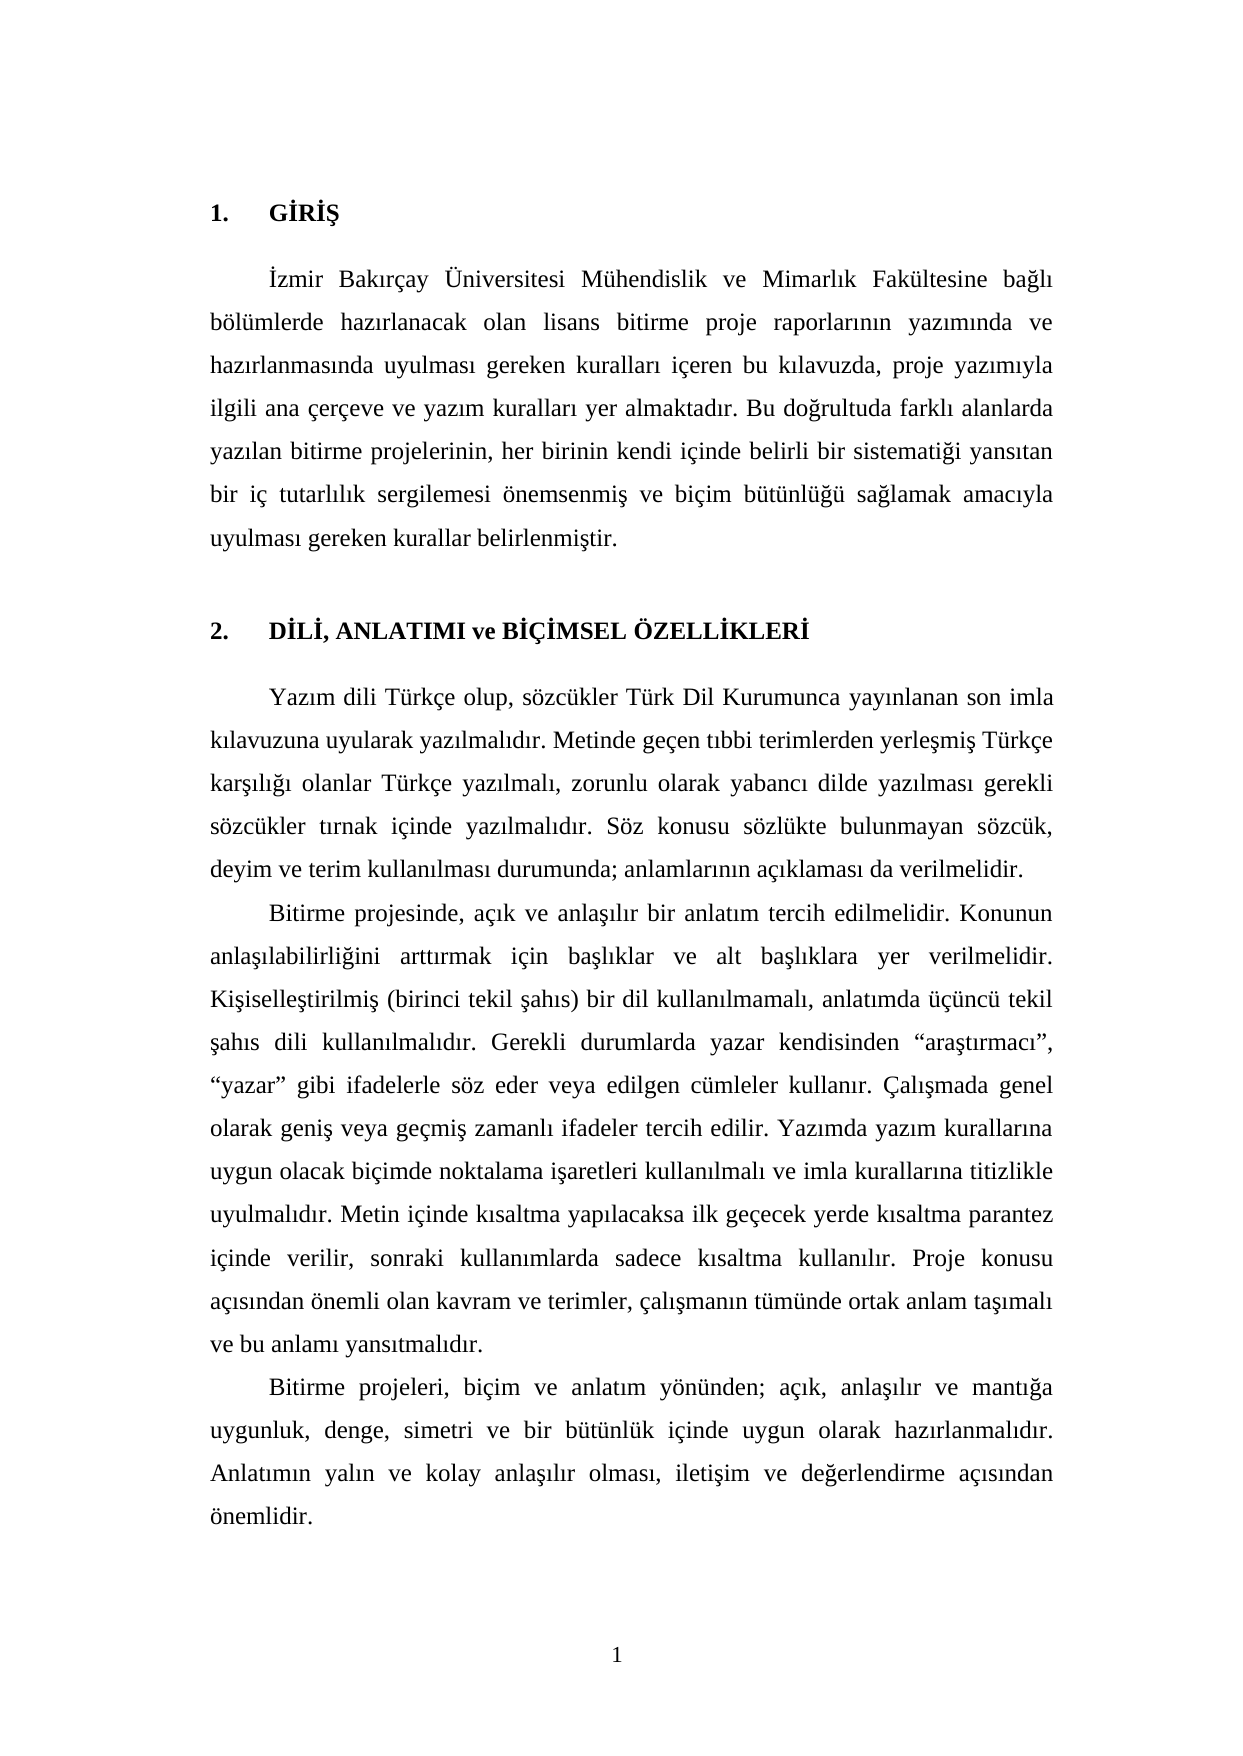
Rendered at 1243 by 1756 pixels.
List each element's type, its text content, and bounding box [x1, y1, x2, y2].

text İzmir Bakırçay Üniversitesi Mühendislik ve Mimarlık Fakültesine bağlı bölümlerde hazırlanacak olan lisans bitirme proje raporlarının yazımında ve hazırlanmasında uyulması gereken kuralları içeren bu kılavuzda, proje yazımıyla ilgili ana çerçeve ve yazım kuralları yer almaktadır. Bu doğrultuda farklı alanlarda yazılan bitirme projelerinin, her birinin kendi içinde belirli bir sistematiği yansıtan bir iç tutarlılık sergilemesi önemsenmiş ve biçim bütünlüğü sağlamak amacıyla uyulması gereken kurallar belirlenmiştir. [210, 264, 1054, 551]
subtitle GİRİŞ [210, 198, 1054, 226]
text Yazım dili Türkçe olup, sözcükler Türk Dil Kurumunca yayınlanan son imla kılavuzuna uyularak yazılmalıdır. Metinde geçen tıbbi terimlerden yerleşmiş Türkçe karşılığı olanlar Türkçe yazılmalı, zorunlu olarak yabancı dilde yazılması gerekli sözcükler tırnak içinde yazılmalıdır. Söz konusu sözlükte bulunmayan sözcük, deyim ve terim kullanılması durumunda; anlamlarının açıklaması da verilmelidir. [210, 682, 1054, 883]
text Bitirme projesinde, açık ve anlaşılır bir anlatım tercih edilmelidir. Konunun anlaşılabilirliğini arttırmak için başlıklar ve alt başlıklara yer verilmelidir. Kişiselleştirilmiş (birinci tekil şahıs) bir dil kullanılmamalı, anlatımda üçüncü tekil şahıs dili kullanılmalıdır. Gerekli durumlarda yazar kendisinden “araştırmacı”, “yazar” gibi ifadelerle söz eder veya edilgen cümleler kullanır. Çalışmada genel olarak geniş veya geçmiş zamanlı ifadeler tercih edilir. Yazımda yazım kurallarına uygun olacak biçimde noktalama işaretleri kullanılmalı ve imla kurallarına titizlikle uyulmalıdır. Metin içinde kısaltma yapılacaksa ilk geçecek yerde kısaltma parantez içinde verilir, sonraki kullanımlarda sadece kısaltma kullanılır. Proje konusu açısından önemli olan kavram ve terimler, çalışmanın tümünde ortak anlam taşımalı ve bu anlamı yansıtmalıdır. [210, 898, 1054, 1358]
subtitle DİLİ, ANLATIMI ve BİÇİMSEL ÖZELLİKLERİ [210, 616, 1054, 644]
text Bitirme projeleri, biçim ve anlatım yönünden; açık, anlaşılır ve mantığa uygunluk, denge, simetri ve bir bütünlük içinde uygun olarak hazırlanmalıdır. Anlatımın yalın ve kolay anlaşılır olması, iletişim ve değerlendirme açısından önemlidir. [210, 1372, 1054, 1530]
